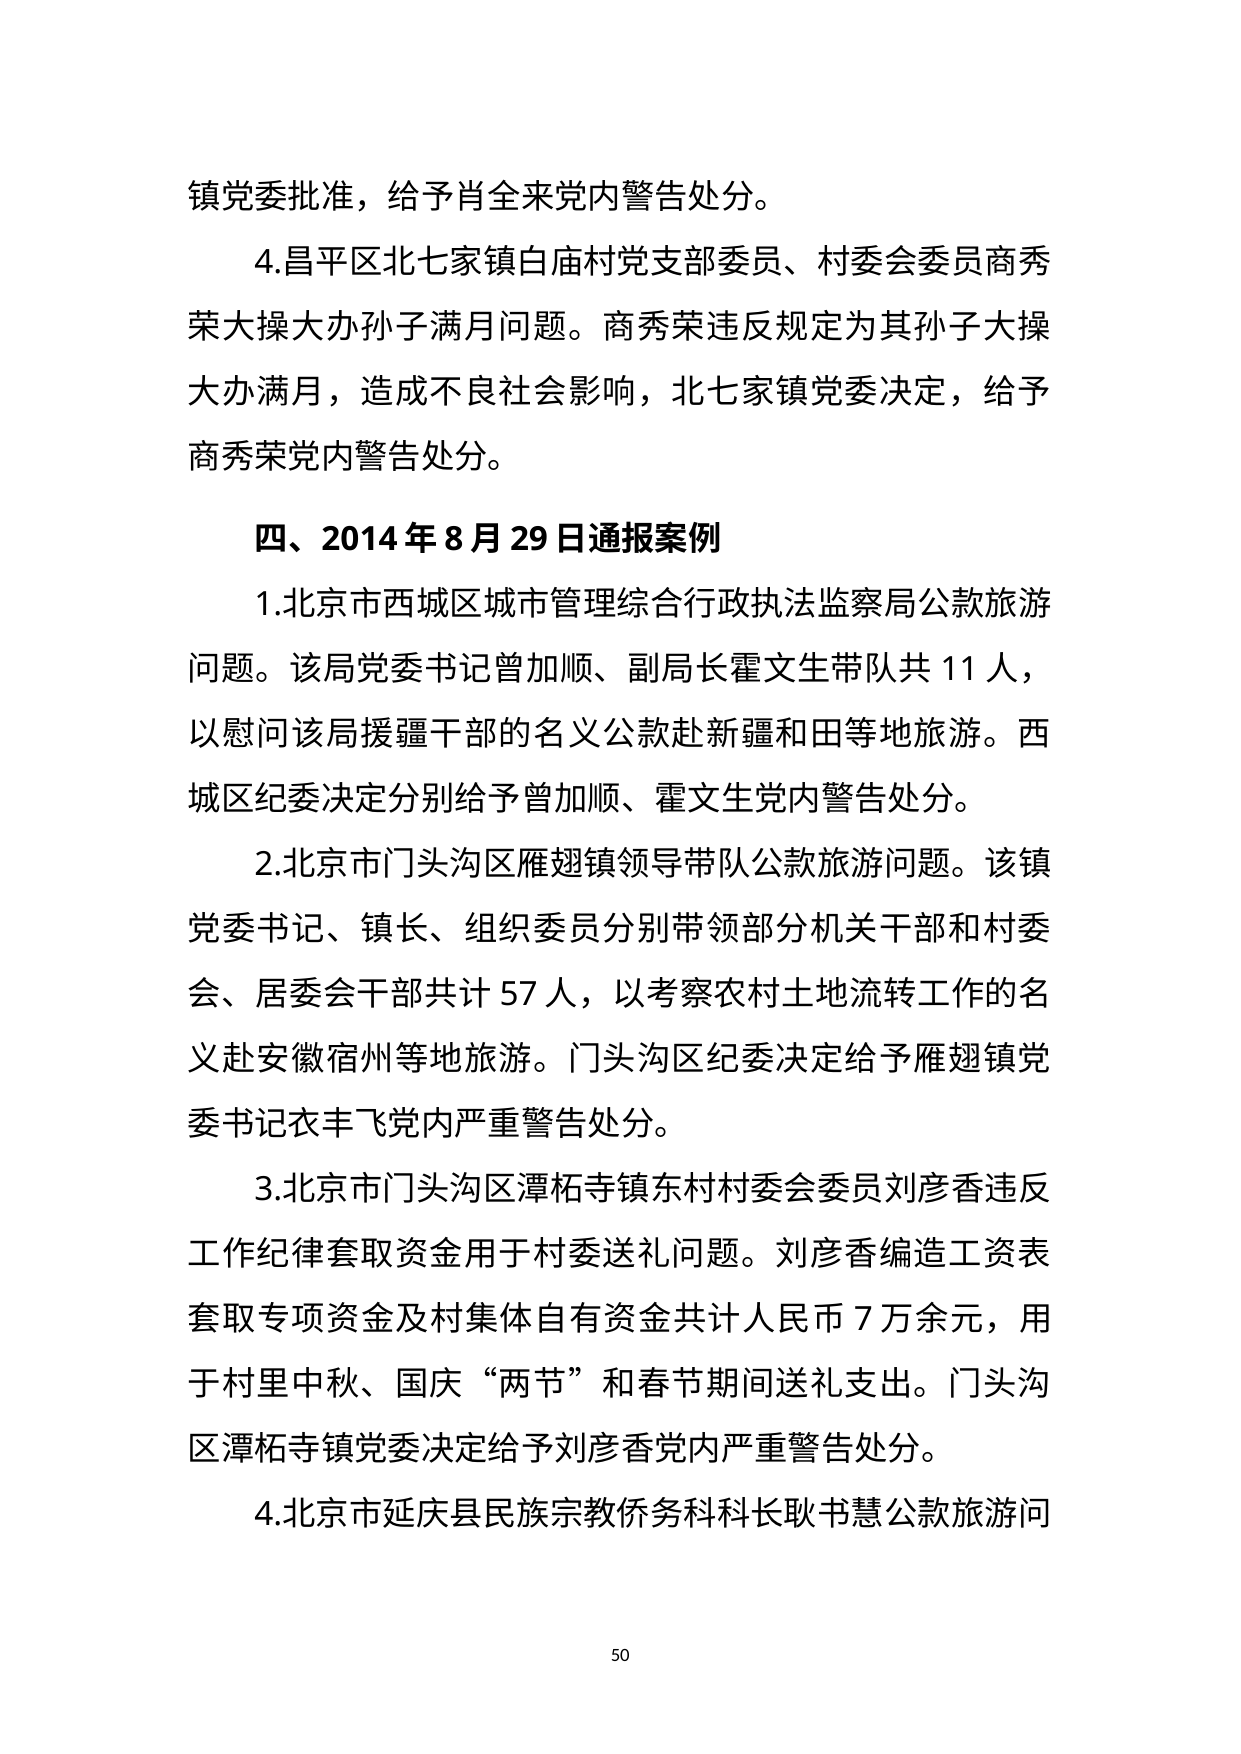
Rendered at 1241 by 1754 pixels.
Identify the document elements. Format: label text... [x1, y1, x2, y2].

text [187, 162, 1053, 227]
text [187, 1478, 1053, 1543]
text 1.北京市西城区城市管理综合行政执法监察局公款旅游问题。该局党委书记曾加顺、副局长霍文生带队共11人，以慰问该局援疆干部的名义公款赴新疆和田等地旅游。西城区纪委决定分别给予曾加顺、霍文生党内警告处分。 [187, 568, 1053, 828]
text 四、2014年8月29日通报案例 [187, 503, 1053, 568]
text 4.昌平区北七家镇白庙村党支部委员、村委会委员商秀荣大操大办孙子满月问题。商秀荣违反规定为其孙子大操大办满月，造成不良社会影响，北七家镇党委决定，给予商秀荣党内警告处分。 [187, 227, 1053, 487]
text 2.北京市门头沟区雁翅镇领导带队公款旅游问题。该镇党委书记、镇长、组织委员分别带领部分机关干部和村委会、居委会干部共计57人，以考察农村土地流转工作的名义赴安徽宿州等地旅游。门头沟区纪委决定给予雁翅镇党委书记衣丰飞党内严重警告处分。 [187, 828, 1053, 1153]
text 3.北京市门头沟区潭柘寺镇东村村委会委员刘彦香违反工作纪律套取资金用于村委送礼问题。刘彦香编造工资表，套取专项资金及村集体自有资金共计人民币7万余元，用于村里中秋、国庆“两节”和春节期间送礼支出。门头沟区潭柘寺镇党委决定给予刘彦香党内严重警告处分。 [187, 1153, 1053, 1478]
